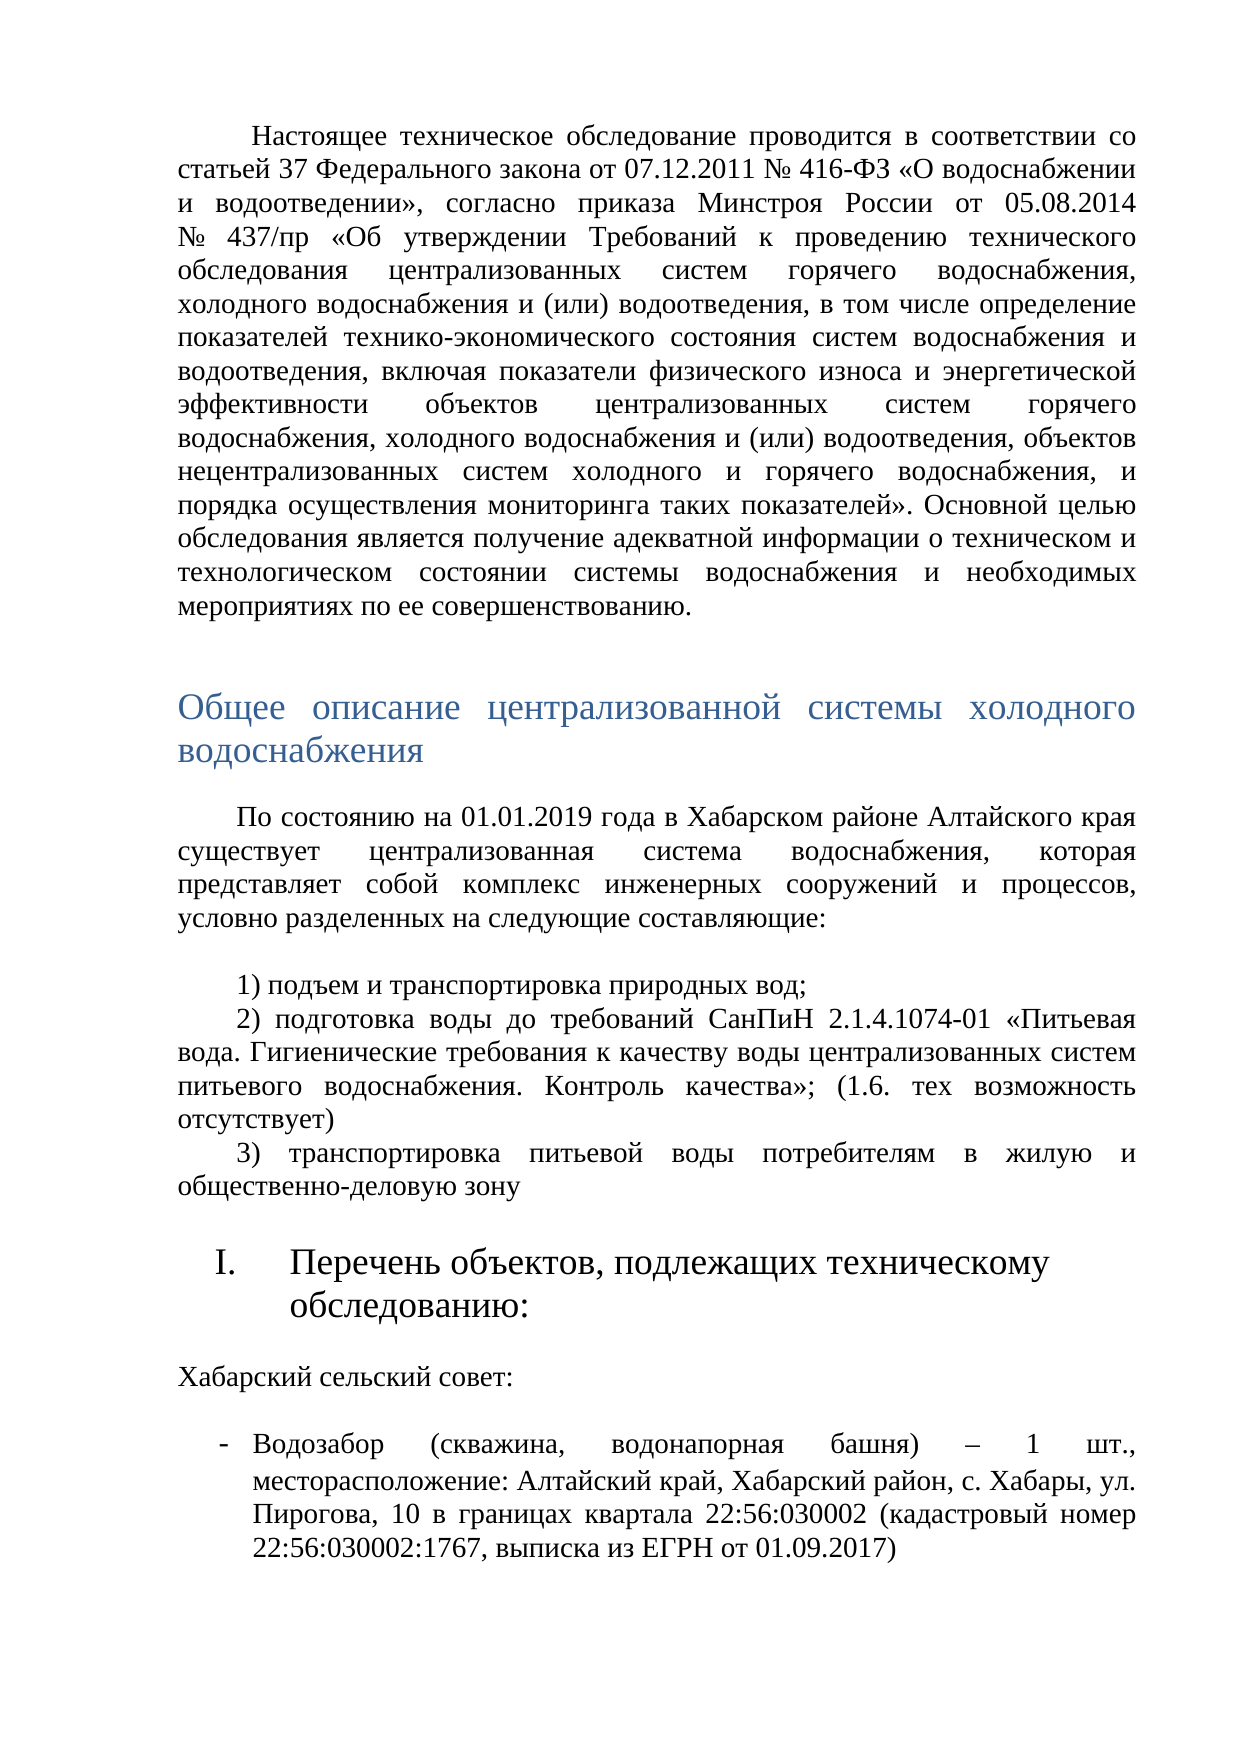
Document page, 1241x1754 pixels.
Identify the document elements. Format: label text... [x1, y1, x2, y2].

text Настоящее техническое обследование проводится в соответствии со статьей 37 Федерального закона от 07.12.2011 № 416-ФЗ «О водоснабжении и водоотведении», согласно приказа Минстроя России от 05.08.2014 № 437/пр «Об утверждении Требований к проведению технического обследования централизованных систем горячего водоснабжения, холодного водоснабжения и (или) водоотведения, в том числе определение показателей технико-экономического состояния систем водоснабжения и водоотведения, включая показатели физического износа и энергетической эффективности объектов централизованных систем горячего водоснабжения, холодного водоснабжения и (или) водоотведения, объектов нецентрализованных систем холодного и горячего водоснабжения, и порядка осуществления мониторинга таких показателей». Основной целью обследования является получение адекватной информации о техническом и технологическом состоянии системы водоснабжения и необходимых мероприятиях по ее совершенствованию. [177, 118, 1137, 621]
subtitle Общее описание централизованной системы холодного водоснабжения [177, 684, 1137, 771]
text 1) подъем и транспортировка природных вод; [177, 967, 1137, 1001]
text Хабарский сельский совет: [177, 1359, 1137, 1393]
list Водозабор (скважина, водонапорная башня) – 1 шт., месторасположение: Алтайский край, Хабарский район, с. Хабары, ул. Пирогова, 10 в границах квартала 22:56:030002 (кадастровый номер 22:56:030002:1767, выписка из ЕГРН от 01.09.2017) [215, 1427, 1137, 1563]
text 3) транспортировка питьевой воды потребителям в жилую и общественно-деловую зону [177, 1135, 1137, 1202]
text 2) подготовка воды до требований СанПиН 2.1.4.1074-01 «Питьевая вода. Гигиенические требования к качеству воды централизованных систем питьевого водоснабжения. Контроль качества»; (1.6. тех возможность отсутствует) [177, 1001, 1137, 1135]
subtitle Перечень объектов, подлежащих техническому обследованию: [214, 1240, 1137, 1326]
text По состоянию на 01.01.2019 года в Хабарском районе Алтайского края существует централизованная система водоснабжения, которая представляет собой комплекс инженерных сооружений и процессов, условно разделенных на следующие составляющие: [177, 799, 1137, 934]
